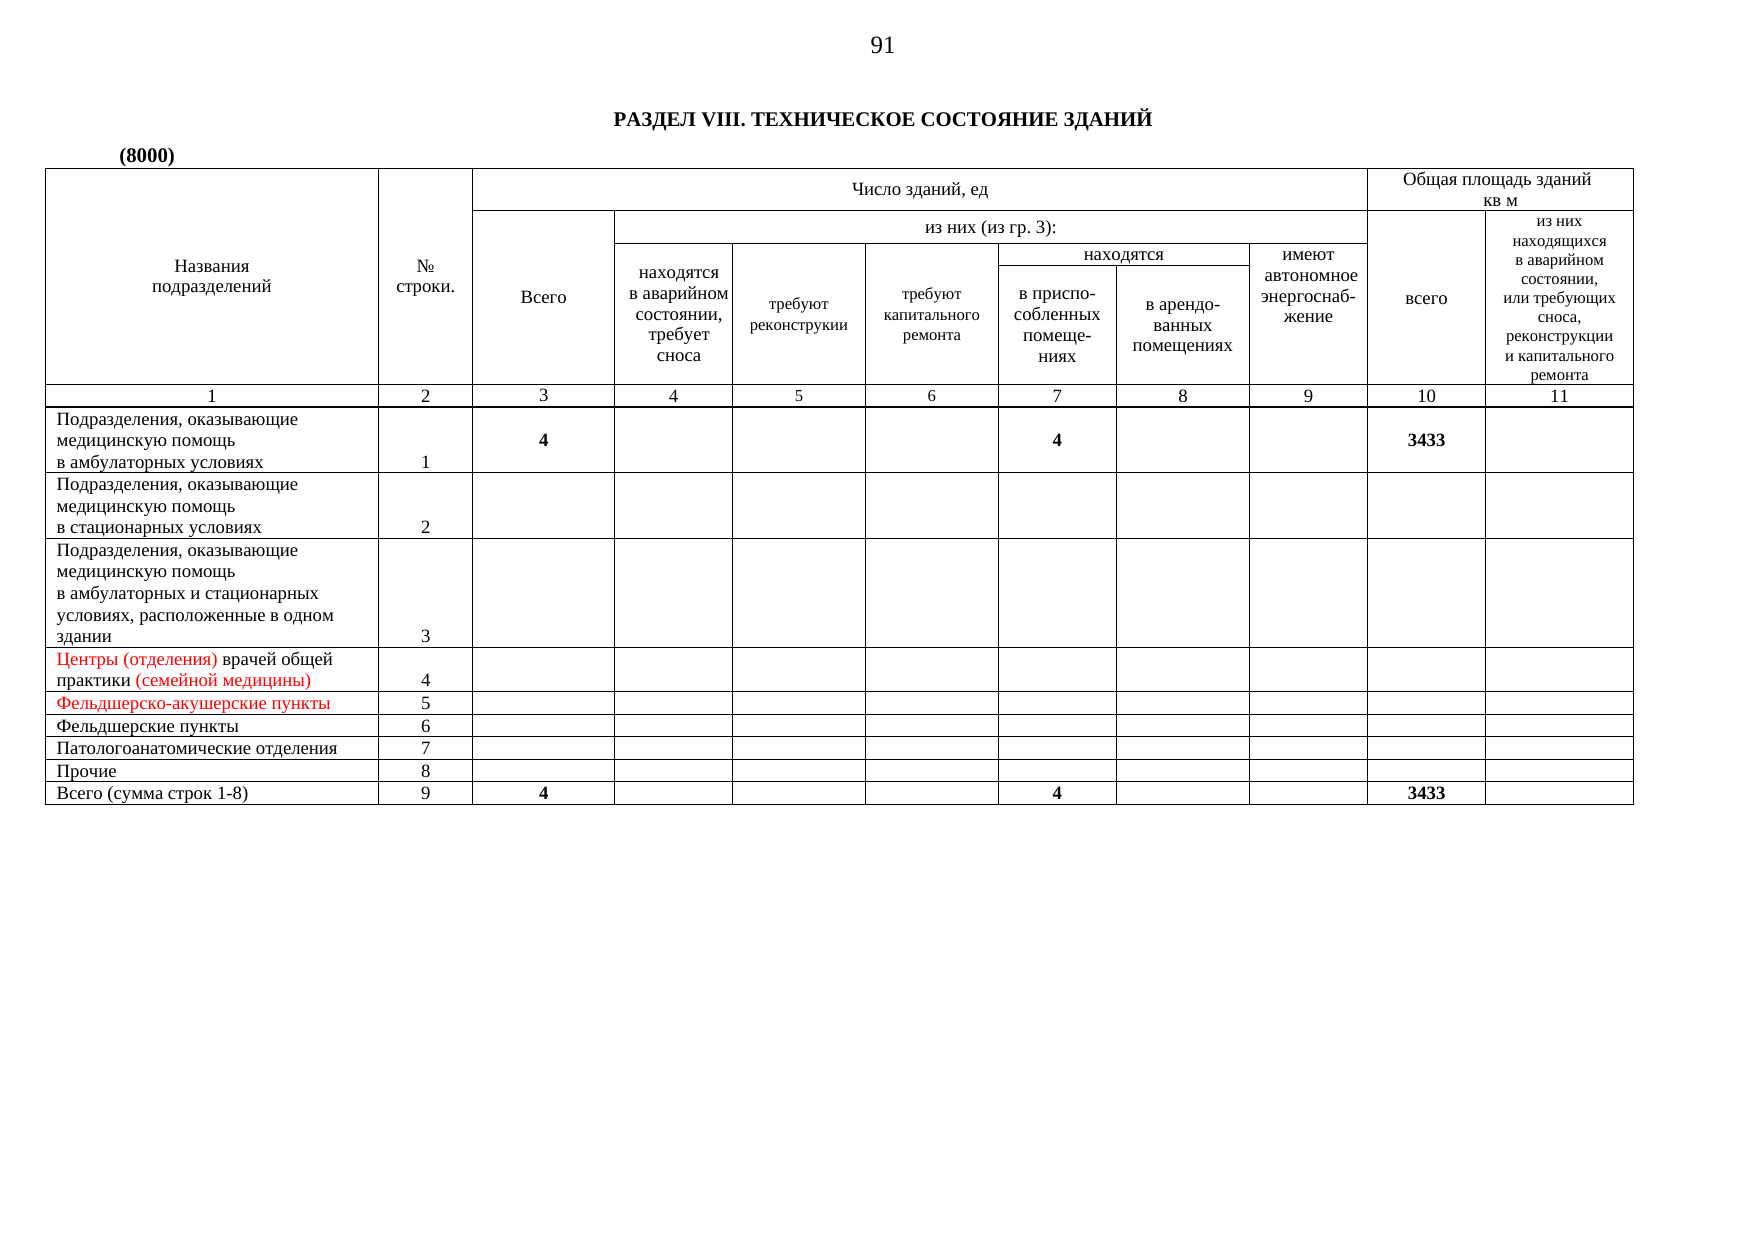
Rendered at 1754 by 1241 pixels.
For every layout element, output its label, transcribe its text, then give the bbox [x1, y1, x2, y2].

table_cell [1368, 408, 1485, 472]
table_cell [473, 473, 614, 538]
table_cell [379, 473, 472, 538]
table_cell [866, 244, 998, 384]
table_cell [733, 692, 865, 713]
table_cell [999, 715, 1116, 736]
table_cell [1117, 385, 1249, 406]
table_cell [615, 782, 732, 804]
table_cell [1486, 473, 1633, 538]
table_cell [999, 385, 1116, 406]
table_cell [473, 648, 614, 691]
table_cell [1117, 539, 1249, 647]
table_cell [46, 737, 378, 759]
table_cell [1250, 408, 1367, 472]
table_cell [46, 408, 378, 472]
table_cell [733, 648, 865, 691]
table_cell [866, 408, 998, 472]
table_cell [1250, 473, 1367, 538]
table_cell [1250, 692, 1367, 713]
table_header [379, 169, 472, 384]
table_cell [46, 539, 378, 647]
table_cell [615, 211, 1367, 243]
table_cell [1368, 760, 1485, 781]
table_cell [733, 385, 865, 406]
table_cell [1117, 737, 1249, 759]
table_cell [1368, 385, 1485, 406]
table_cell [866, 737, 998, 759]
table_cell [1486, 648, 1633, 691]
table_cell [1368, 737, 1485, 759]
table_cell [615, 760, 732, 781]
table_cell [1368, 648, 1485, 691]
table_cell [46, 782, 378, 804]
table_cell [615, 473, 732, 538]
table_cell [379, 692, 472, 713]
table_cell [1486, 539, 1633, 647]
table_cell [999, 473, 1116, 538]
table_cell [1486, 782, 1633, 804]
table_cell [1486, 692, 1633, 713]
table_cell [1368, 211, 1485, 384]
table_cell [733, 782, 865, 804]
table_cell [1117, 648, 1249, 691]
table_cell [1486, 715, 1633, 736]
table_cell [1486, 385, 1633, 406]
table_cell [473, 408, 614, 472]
text (8000) [83, 143, 1683, 167]
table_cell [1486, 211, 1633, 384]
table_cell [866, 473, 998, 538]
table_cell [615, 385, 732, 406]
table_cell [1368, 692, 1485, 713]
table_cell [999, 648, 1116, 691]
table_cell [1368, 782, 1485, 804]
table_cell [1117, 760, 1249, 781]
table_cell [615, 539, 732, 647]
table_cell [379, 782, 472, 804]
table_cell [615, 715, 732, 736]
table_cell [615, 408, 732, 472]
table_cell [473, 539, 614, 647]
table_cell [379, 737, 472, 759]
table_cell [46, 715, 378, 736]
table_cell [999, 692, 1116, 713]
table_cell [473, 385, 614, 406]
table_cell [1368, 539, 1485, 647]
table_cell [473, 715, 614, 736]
text РАЗДЕЛ VIII. ТЕХНИЧЕСКОЕ СОСТОЯНИЕ ЗДАНИЙ [83, 107, 1683, 131]
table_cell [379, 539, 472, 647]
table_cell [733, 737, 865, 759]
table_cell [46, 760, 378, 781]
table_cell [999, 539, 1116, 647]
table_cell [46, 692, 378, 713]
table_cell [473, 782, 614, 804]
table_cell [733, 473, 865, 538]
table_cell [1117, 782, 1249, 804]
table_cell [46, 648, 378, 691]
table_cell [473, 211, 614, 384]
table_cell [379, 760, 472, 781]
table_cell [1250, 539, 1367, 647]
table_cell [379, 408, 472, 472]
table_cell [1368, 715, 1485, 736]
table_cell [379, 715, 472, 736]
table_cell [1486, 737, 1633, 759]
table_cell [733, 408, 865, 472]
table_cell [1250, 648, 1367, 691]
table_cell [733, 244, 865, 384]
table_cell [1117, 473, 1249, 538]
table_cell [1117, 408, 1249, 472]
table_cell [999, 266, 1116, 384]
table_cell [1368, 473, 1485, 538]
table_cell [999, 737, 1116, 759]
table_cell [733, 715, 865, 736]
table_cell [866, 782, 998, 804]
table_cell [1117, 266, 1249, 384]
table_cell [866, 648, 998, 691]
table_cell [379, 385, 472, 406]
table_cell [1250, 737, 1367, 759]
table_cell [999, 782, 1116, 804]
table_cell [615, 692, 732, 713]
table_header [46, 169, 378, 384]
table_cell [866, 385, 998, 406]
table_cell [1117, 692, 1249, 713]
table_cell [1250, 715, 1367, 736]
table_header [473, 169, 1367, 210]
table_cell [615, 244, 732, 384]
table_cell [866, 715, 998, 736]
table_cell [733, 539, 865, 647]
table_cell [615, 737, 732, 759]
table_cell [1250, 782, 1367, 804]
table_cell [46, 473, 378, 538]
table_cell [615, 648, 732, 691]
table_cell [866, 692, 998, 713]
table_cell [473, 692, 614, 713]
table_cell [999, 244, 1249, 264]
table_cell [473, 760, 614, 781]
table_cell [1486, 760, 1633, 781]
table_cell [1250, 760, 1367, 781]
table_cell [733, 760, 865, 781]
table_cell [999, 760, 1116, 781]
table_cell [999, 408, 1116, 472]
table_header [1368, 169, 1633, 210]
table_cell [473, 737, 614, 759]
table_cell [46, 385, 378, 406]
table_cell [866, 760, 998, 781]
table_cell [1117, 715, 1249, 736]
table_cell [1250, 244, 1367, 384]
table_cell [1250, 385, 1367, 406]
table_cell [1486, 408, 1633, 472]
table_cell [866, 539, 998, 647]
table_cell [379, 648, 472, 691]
